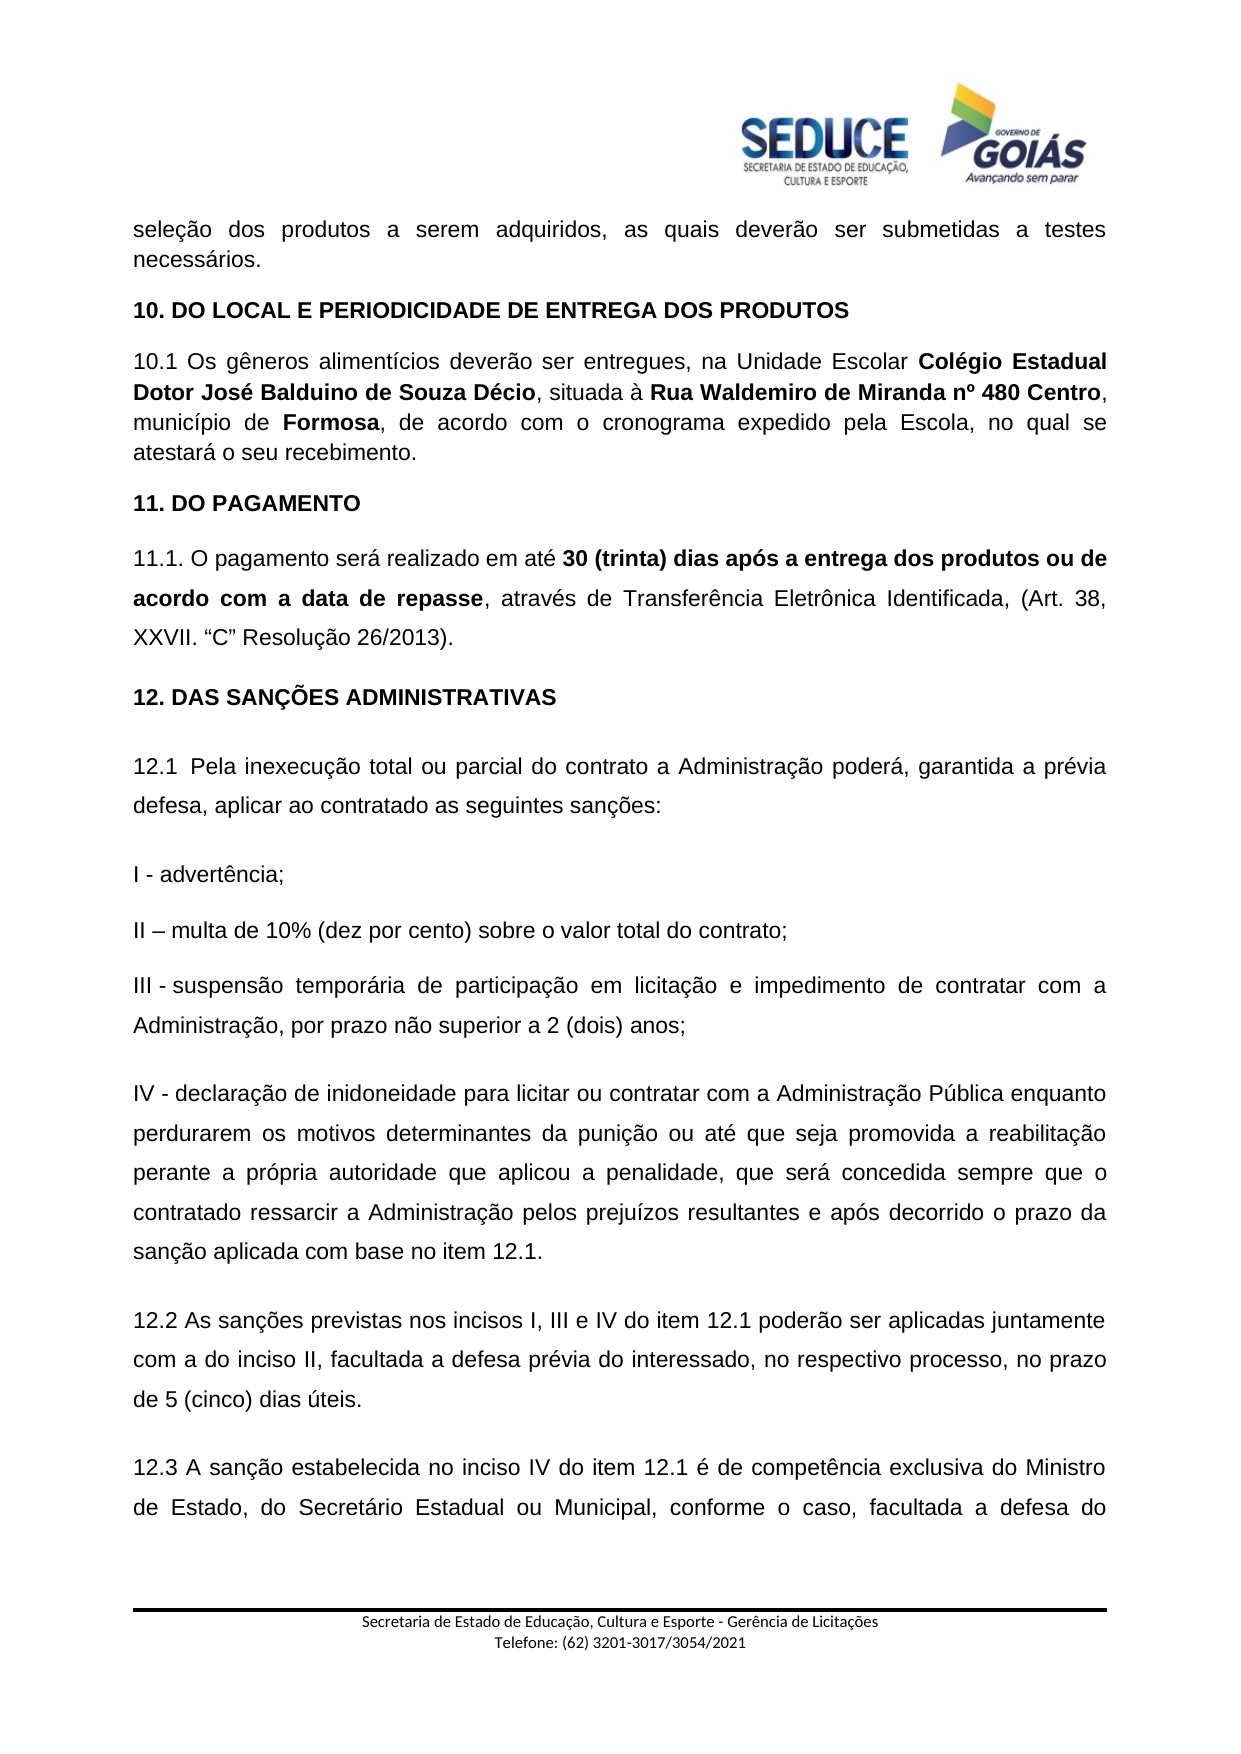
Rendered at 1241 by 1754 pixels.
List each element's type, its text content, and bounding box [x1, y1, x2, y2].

text II – multa de 10% (dez por cento) sobre o valor total do contrato; [133, 917, 1107, 943]
picture [726, 73, 1108, 216]
text I - advertência; [133, 861, 1107, 887]
text 11. DO PAGAMENTO [133, 490, 1107, 516]
text 10.1 Os gêneros alimentícios deverão ser entregues, na Unidade Escolar Colégio Estadual Dotor José Balduino de Souza Décio, situada à Rua Waldemiro de Miranda nº 480 Centro, município de Formosa, de acordo com o cronograma expedido pela Escola, no qual se atestará o seu recebimento. [133, 348, 1107, 465]
text IV - declaração de inidoneidade para licitar ou contratar com a Administração Pública enquanto perdurarem os motivos determinantes da punição ou até que seja promovida a reabilitação perante a própria autoridade que aplicou a penalidade, que será concedida sempre que o contratado ressarcir a Administração pelos prejuízos resultantes e após decorrido o prazo da sanção aplicada com base no item 12.1. [133, 1080, 1107, 1264]
text 10. DO LOCAL E PERIODICIDADE DE ENTREGA DOS PRODUTOS [133, 297, 1103, 323]
text 12.1 Pela inexecução total ou parcial do contrato a Administração poderá, garantida a prévia defesa, aplicar ao contratado as seguintes sanções: [133, 753, 1107, 819]
text 11.1. O pagamento será realizado em até 30 (trinta) dias após a entrega dos produtos ou de acordo com a data de repasse, através de Transferência Eletrônica Identificada, (Art. 38, XXVII. “C” Resolução 26/2013). [133, 545, 1107, 650]
text 12.2 As sanções previstas nos incisos I, III e IV do item 12.1 poderão ser aplicadas juntamente com a do inciso II, facultada a defesa prévia do interessado, no respectivo processo, no prazo de 5 (cinco) dias úteis. [133, 1307, 1107, 1412]
text III - suspensão temporária de participação em licitação e impedimento de contratar com a Administração, por prazo não superior a 2 (dois) anos; [133, 972, 1107, 1038]
text 12. DAS SANÇÕES ADMINISTRATIVAS [133, 684, 1107, 711]
